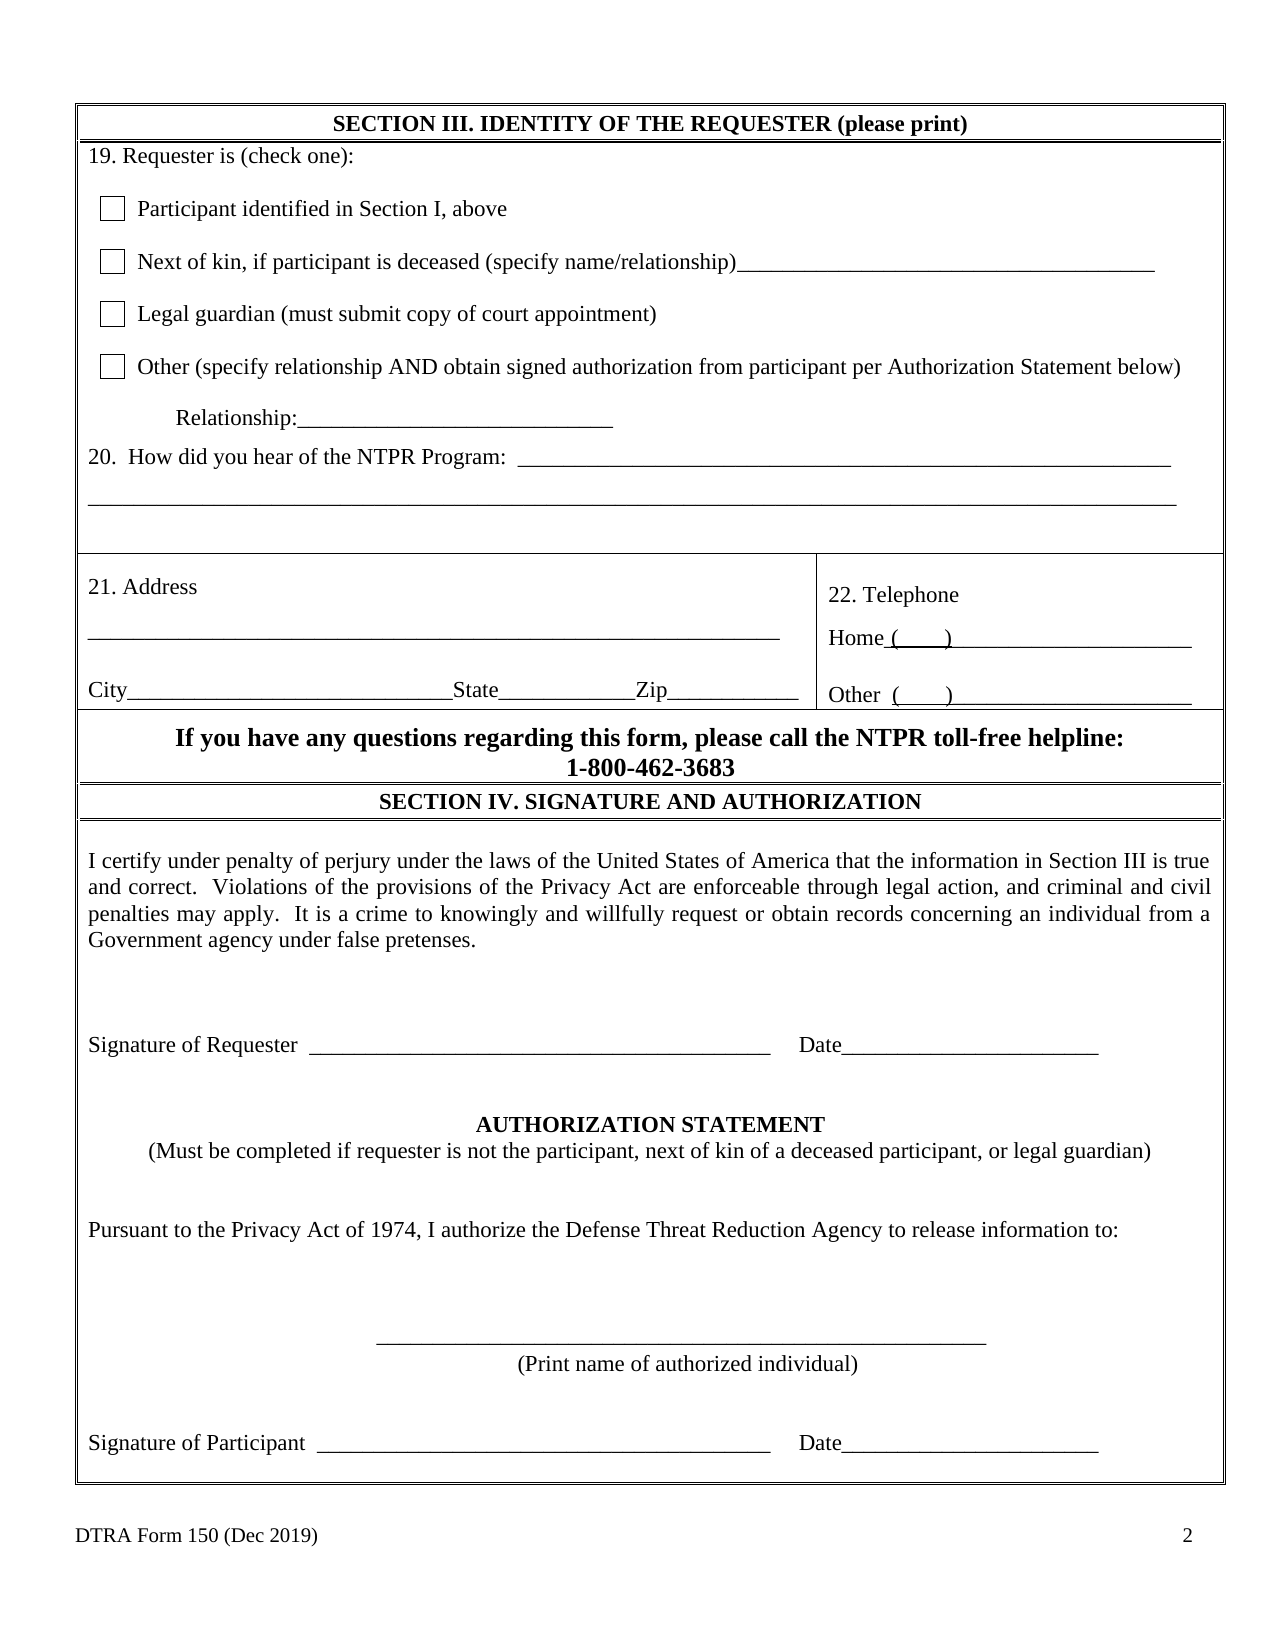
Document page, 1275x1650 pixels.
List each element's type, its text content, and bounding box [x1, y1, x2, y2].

table_cell 21. Address City State Zip [78, 554, 816, 709]
table_cell I certify under penalty of perjury under the laws of the United States of America that the information in Section III is true and correct. Violations of the provisions of the Privacy Act are enforceable through legal action, and criminal and civil penalties may apply. It is a crime to knowingly and willfully request or obtain records concerning an individual from a Government agency under false pretenses. Signature of Requester Date AUTHORIZATION STATEMENT (Must be completed if requester is not the participant, next of kin of a deceased participant, or legal guardian) Pursuant to the Privacy Act of 1974, I authorize the Defense Threat Reduction Agency to release information to: (Print name of authorized individual) Signature of Participant Date [78, 818, 1223, 1482]
table_cell If you have any questions regarding this form, please call the NTPR toll-free helpline: 1-800-462-3683 [78, 710, 1223, 782]
table_header SECTION III. IDENTITY OF THE REQUESTER (please print) [78, 106, 1223, 139]
table_cell 22. Telephone Home ( ) Other ( ) [817, 554, 1223, 709]
table_cell SECTION IV. SIGNATURE AND AUTHORIZATION [78, 782, 1223, 818]
table_cell 19. Requester is (check one): Participant identified in Section I, above Next of kin, if participant is deceased (specify name/relationship) Legal guardian (must submit copy of court appointment) Other (specify relationship AND obtain signed authorization from participant per Authorization Statement below) Relationship: 20. How did you hear of the NTPR Program: _________________________________________________________ _______________________________________________________________________________________________ [77, 139, 1224, 553]
